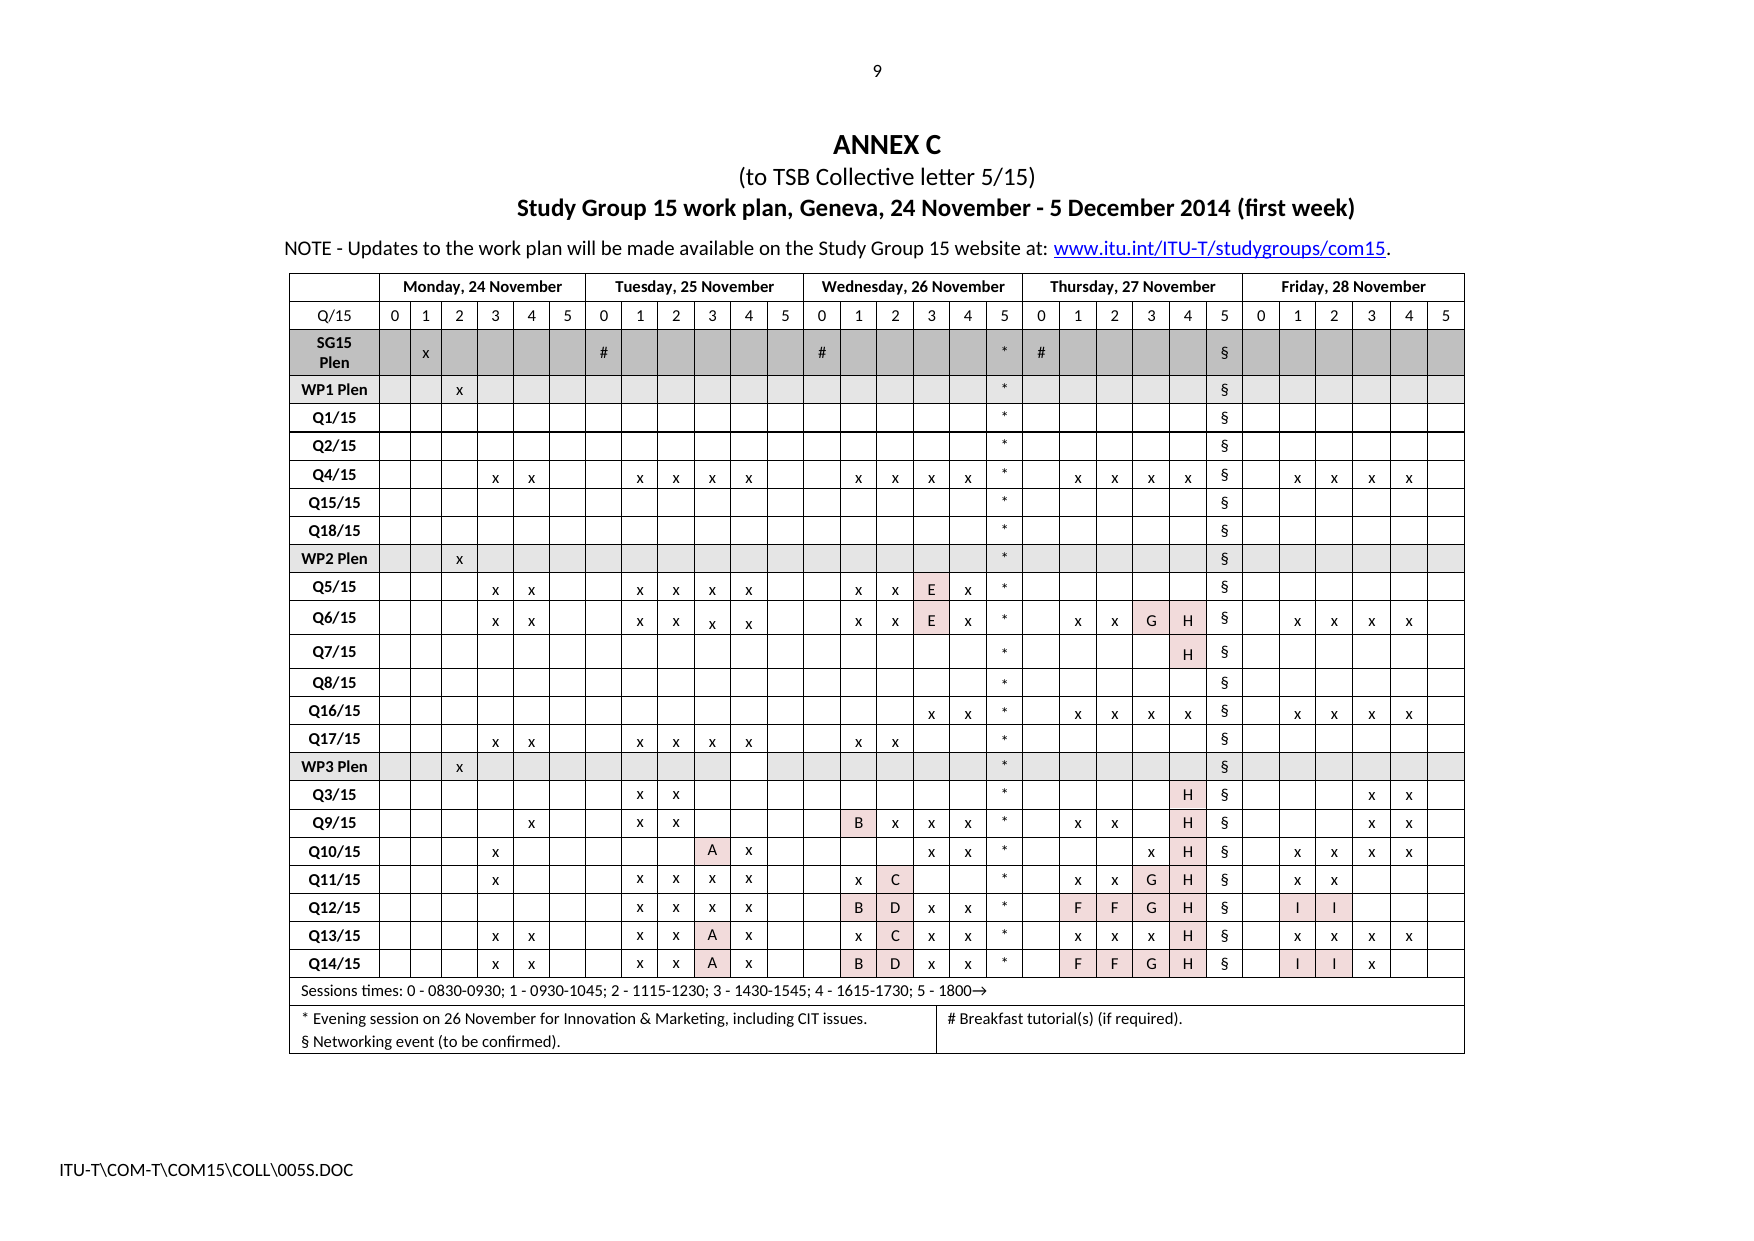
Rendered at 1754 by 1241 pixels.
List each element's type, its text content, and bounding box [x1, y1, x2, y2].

table_cell [514, 635, 549, 668]
table_cell x [622, 573, 657, 600]
table_cell x [841, 922, 876, 949]
table_cell [1097, 573, 1132, 600]
table_cell [380, 601, 410, 634]
table_cell * [987, 545, 1022, 572]
table_cell [1170, 330, 1206, 375]
table_cell [411, 545, 441, 572]
table_cell [950, 433, 986, 459]
table_cell [841, 838, 876, 865]
table_cell x [1353, 781, 1390, 808]
table_cell [1391, 753, 1427, 780]
table_cell [804, 781, 840, 808]
table_cell [550, 810, 585, 837]
table_cell [768, 404, 803, 431]
table_cell I [1316, 950, 1352, 977]
table_cell [1428, 489, 1464, 516]
table_cell x [1391, 601, 1427, 634]
table_cell [1060, 433, 1096, 459]
text ANNEX C (to TSB Collective letter 5/15) [59, 126, 1715, 192]
table_cell x [950, 810, 986, 837]
table_cell [658, 697, 694, 724]
table_cell [442, 601, 477, 634]
table_cell § [1207, 601, 1242, 634]
table_cell [1023, 894, 1059, 921]
table_cell x [1353, 697, 1390, 724]
table_cell [1243, 894, 1279, 921]
table_cell * [987, 404, 1022, 431]
table_cell [1097, 753, 1132, 780]
table_cell x [1097, 866, 1132, 893]
table_cell x [442, 376, 477, 403]
table_cell [622, 330, 657, 375]
table_cell * [987, 753, 1022, 780]
table_cell x [478, 950, 513, 977]
table_cell [1133, 781, 1169, 808]
table_cell [841, 376, 876, 403]
table_cell [586, 545, 621, 572]
table_cell [380, 894, 410, 921]
table_cell x [478, 725, 513, 752]
table_cell [731, 404, 767, 431]
table_cell [1243, 489, 1279, 516]
table_cell [380, 922, 410, 949]
table_cell [380, 461, 410, 488]
table_cell * [987, 894, 1022, 921]
table_header [290, 274, 379, 301]
table_cell x [695, 573, 730, 600]
table_cell [1428, 545, 1464, 572]
table_cell * [987, 838, 1022, 865]
table_cell * [987, 781, 1022, 808]
table_cell [1133, 635, 1169, 668]
table_cell [550, 517, 585, 544]
table_cell [1133, 433, 1169, 459]
table_cell [478, 404, 513, 431]
table_cell [731, 753, 767, 780]
table_cell § [1207, 894, 1242, 921]
table_cell [768, 725, 803, 752]
table_cell [380, 838, 410, 865]
table_cell 2 [442, 302, 477, 329]
table_cell WP2 Plen [290, 545, 379, 572]
table_cell [877, 838, 913, 865]
table_cell [1316, 635, 1352, 668]
table_cell x [731, 866, 767, 893]
table_cell [768, 838, 803, 865]
table_cell x [877, 810, 913, 837]
table_cell [841, 669, 876, 696]
table_cell x [622, 810, 657, 837]
table_cell § [1207, 517, 1242, 544]
table_cell [1243, 669, 1279, 696]
table_cell x [695, 461, 730, 488]
table_cell x [622, 922, 657, 949]
table_cell x [1391, 697, 1427, 724]
table_cell [1243, 697, 1279, 724]
table_cell [1391, 669, 1427, 696]
table_cell [380, 725, 410, 752]
table_cell [1391, 404, 1427, 431]
table_cell [380, 781, 410, 808]
table_cell x [914, 950, 949, 977]
table_cell [550, 404, 585, 431]
table_cell # Breakfast tutorial(s) (if required). [937, 1006, 1464, 1053]
table_cell H [1170, 894, 1206, 921]
table_cell x [914, 922, 949, 949]
table_cell Q14/15 [290, 950, 379, 977]
table_cell [768, 461, 803, 488]
table_cell [442, 725, 477, 752]
table_cell [1133, 669, 1169, 696]
table_cell x [622, 601, 657, 634]
table_cell 2 [1097, 302, 1132, 329]
table_cell [1023, 489, 1059, 516]
table_cell x [658, 950, 694, 977]
table_cell Q8/15 [290, 669, 379, 696]
table_cell 0 [1243, 302, 1279, 329]
table_cell [658, 545, 694, 572]
table_cell [586, 573, 621, 600]
table_cell [914, 635, 949, 668]
table_cell * [987, 669, 1022, 696]
table_cell x [514, 573, 549, 600]
table_header Tuesday, 25 November [586, 274, 803, 301]
table_cell [442, 573, 477, 600]
table_cell H [1170, 781, 1206, 808]
table_cell * [987, 330, 1022, 375]
table_cell x [695, 894, 730, 921]
table_cell x [731, 601, 767, 634]
table_cell [380, 635, 410, 668]
table_cell x [514, 461, 549, 488]
table_cell [841, 517, 876, 544]
table_cell [1391, 376, 1427, 403]
table_cell 3 [914, 302, 949, 329]
table_cell [1243, 404, 1279, 431]
table_cell [478, 669, 513, 696]
table_cell [380, 697, 410, 724]
table_cell x [950, 922, 986, 949]
table_cell [1243, 810, 1279, 837]
table_cell [768, 545, 803, 572]
table_cell [550, 950, 585, 977]
table_cell [768, 573, 803, 600]
table_cell # [1023, 330, 1059, 375]
table_cell [877, 489, 913, 516]
table_cell x [442, 753, 477, 780]
table_cell § [1207, 697, 1242, 724]
table_cell [1097, 404, 1132, 431]
table_cell [1097, 517, 1132, 544]
table_cell [768, 922, 803, 949]
table_cell [1280, 404, 1315, 431]
table_cell [1316, 669, 1352, 696]
table_cell [478, 517, 513, 544]
table_cell x [1097, 461, 1132, 488]
table_cell [1170, 376, 1206, 403]
table_cell [914, 753, 949, 780]
table_cell [1023, 601, 1059, 634]
table_cell E [914, 573, 949, 600]
table_cell [1060, 635, 1096, 668]
table_cell [1316, 781, 1352, 808]
table_cell [550, 489, 585, 516]
table_cell § [1207, 781, 1242, 808]
table_cell x [514, 601, 549, 634]
table_cell [1280, 376, 1315, 403]
table_cell I [1280, 950, 1315, 977]
table_cell [658, 404, 694, 431]
table_cell [1243, 433, 1279, 459]
table_header Thursday, 27 November [1023, 274, 1242, 301]
table_cell [411, 573, 441, 600]
table_cell [1316, 810, 1352, 837]
table_cell [804, 697, 840, 724]
table_cell [914, 433, 949, 459]
table_cell 4 [1170, 302, 1206, 329]
table_cell * [987, 433, 1022, 459]
table_cell [877, 433, 913, 459]
table_cell § [1207, 545, 1242, 572]
table_cell 0 [380, 302, 410, 329]
table_cell [1353, 376, 1390, 403]
table_cell [478, 697, 513, 724]
table_cell [1023, 810, 1059, 837]
table_cell [1060, 669, 1096, 696]
table_cell [514, 376, 549, 403]
table_cell x [950, 697, 986, 724]
table_cell [841, 697, 876, 724]
table_cell [1353, 753, 1390, 780]
text NOTE - Updates to the work plan will be made available on the Study Group 15 website at: www.itu.int/ITU-T/studygroups/com15. [177, 235, 1695, 261]
table_cell x [695, 725, 730, 752]
table_cell * [987, 376, 1022, 403]
table_cell [877, 330, 913, 375]
table_cell Q18/15 [290, 517, 379, 544]
table_cell [1243, 461, 1279, 488]
table_cell [877, 669, 913, 696]
table_cell [586, 404, 621, 431]
table_cell [1316, 753, 1352, 780]
table_cell [380, 545, 410, 572]
table_cell [1097, 330, 1132, 375]
table_cell [622, 489, 657, 516]
table_cell [550, 725, 585, 752]
table_cell A [695, 838, 730, 865]
table_cell x [1097, 601, 1132, 634]
table_cell [380, 950, 410, 977]
table_cell [380, 433, 410, 459]
table_cell [695, 376, 730, 403]
table_cell [550, 669, 585, 696]
table_cell x [1316, 838, 1352, 865]
table_cell [478, 489, 513, 516]
table_cell [1353, 404, 1390, 431]
table_cell [768, 810, 803, 837]
table_cell [411, 517, 441, 544]
table_cell x [950, 950, 986, 977]
table_cell H [1170, 635, 1206, 668]
table_cell [1023, 697, 1059, 724]
table_cell [1133, 376, 1169, 403]
table_cell [1243, 781, 1279, 808]
table_cell F [1060, 894, 1096, 921]
table_cell D [877, 894, 913, 921]
table_cell [731, 376, 767, 403]
table_cell Q4/15 [290, 461, 379, 488]
table_cell [731, 781, 767, 808]
table_cell 3 [695, 302, 730, 329]
table_cell x [1316, 922, 1352, 949]
table_cell [768, 376, 803, 403]
table_cell [442, 433, 477, 459]
table_cell x [695, 601, 730, 634]
table_cell [768, 781, 803, 808]
table_cell # [804, 330, 840, 375]
table_cell [841, 753, 876, 780]
table_cell [1428, 753, 1464, 780]
table_cell [1060, 517, 1096, 544]
table_cell [1353, 545, 1390, 572]
table_cell [1097, 669, 1132, 696]
table_cell [1170, 573, 1206, 600]
table_cell x [478, 866, 513, 893]
table_cell x [1316, 461, 1352, 488]
table_cell [1097, 545, 1132, 572]
table_cell x [731, 573, 767, 600]
table_cell [1133, 573, 1169, 600]
table_cell x [877, 461, 913, 488]
table_cell § [1207, 573, 1242, 600]
table_cell [914, 545, 949, 572]
table_cell Q/15 [290, 302, 379, 329]
table_cell [768, 489, 803, 516]
table_cell [411, 697, 441, 724]
table_cell [804, 461, 840, 488]
table_cell [380, 517, 410, 544]
table_cell [1060, 781, 1096, 808]
table_cell [411, 489, 441, 516]
table_cell [695, 404, 730, 431]
table_cell x [658, 461, 694, 488]
table_cell [1428, 950, 1464, 977]
table_cell x [731, 950, 767, 977]
table_cell [514, 669, 549, 696]
table_cell [586, 376, 621, 403]
table_cell [877, 376, 913, 403]
table_cell [514, 517, 549, 544]
table_cell x [1280, 697, 1315, 724]
table_cell [768, 601, 803, 634]
table_cell [550, 866, 585, 893]
table_cell [1428, 894, 1464, 921]
table_header Wednesday, 26 November [804, 274, 1022, 301]
table_cell * [987, 517, 1022, 544]
table_cell [731, 489, 767, 516]
table_cell [1243, 573, 1279, 600]
table_cell [695, 753, 730, 780]
table_cell G [1133, 866, 1169, 893]
table_cell x [1280, 601, 1315, 634]
table_cell [1023, 781, 1059, 808]
table_cell [550, 922, 585, 949]
table_cell [731, 517, 767, 544]
table_cell [1391, 330, 1427, 375]
table_cell x [914, 838, 949, 865]
table_cell [1170, 753, 1206, 780]
table_cell x [1391, 922, 1427, 949]
table_cell x [658, 573, 694, 600]
table_cell [804, 601, 840, 634]
table_cell x [442, 545, 477, 572]
table_cell [380, 404, 410, 431]
table_cell [380, 810, 410, 837]
table_cell [768, 866, 803, 893]
table_cell [1133, 330, 1169, 375]
table_cell x [1133, 461, 1169, 488]
table_cell [658, 753, 694, 780]
table_cell x [1133, 697, 1169, 724]
table_cell x [1280, 461, 1315, 488]
table_cell [550, 781, 585, 808]
table_cell [1133, 725, 1169, 752]
table_cell [1023, 545, 1059, 572]
table_cell [478, 376, 513, 403]
table_cell [380, 669, 410, 696]
table_cell Q15/15 [290, 489, 379, 516]
table_cell [914, 781, 949, 808]
table_cell [695, 697, 730, 724]
table_cell [411, 404, 441, 431]
table_cell [1023, 376, 1059, 403]
table_cell [914, 376, 949, 403]
table_cell C [877, 922, 913, 949]
table_cell [1391, 489, 1427, 516]
table_cell [586, 894, 621, 921]
table_cell [1023, 725, 1059, 752]
table_cell § [1207, 404, 1242, 431]
table_cell [586, 635, 621, 668]
table_cell [804, 376, 840, 403]
table_cell [1060, 330, 1096, 375]
table_cell [478, 810, 513, 837]
table_cell [478, 433, 513, 459]
table_cell 5 [550, 302, 585, 329]
table_cell [1280, 725, 1315, 752]
table_cell x [478, 573, 513, 600]
table_cell [695, 781, 730, 808]
table_cell [514, 330, 549, 375]
table_cell [1023, 753, 1059, 780]
table_cell [841, 330, 876, 375]
table_cell [514, 697, 549, 724]
table_cell [1428, 376, 1464, 403]
table_cell [586, 601, 621, 634]
table_cell [1060, 376, 1096, 403]
table_cell [950, 725, 986, 752]
table_cell x [914, 461, 949, 488]
table_cell 4 [514, 302, 549, 329]
table_cell [442, 866, 477, 893]
table_cell * [987, 461, 1022, 488]
table_cell [411, 838, 441, 865]
table_cell [695, 433, 730, 459]
table_cell [442, 697, 477, 724]
table_cell [478, 635, 513, 668]
table_cell [586, 697, 621, 724]
table_cell x [731, 894, 767, 921]
table_cell [1353, 725, 1390, 752]
table_cell [514, 404, 549, 431]
table_cell 4 [731, 302, 767, 329]
table_cell H [1170, 601, 1206, 634]
table_cell [841, 635, 876, 668]
table_cell [1280, 573, 1315, 600]
table_cell [442, 838, 477, 865]
table_cell x [1280, 838, 1315, 865]
table_cell x [1280, 922, 1315, 949]
table_cell x [478, 922, 513, 949]
table_cell x [478, 461, 513, 488]
table_cell [411, 781, 441, 808]
table_cell [768, 330, 803, 375]
table_cell [877, 545, 913, 572]
table_cell [550, 635, 585, 668]
table_cell [442, 489, 477, 516]
table_cell x [731, 461, 767, 488]
table_cell A [695, 922, 730, 949]
table_cell G [1133, 894, 1169, 921]
table_cell x [950, 601, 986, 634]
table_cell x [877, 725, 913, 752]
table_cell x [1353, 950, 1390, 977]
table_cell x [1316, 697, 1352, 724]
table_cell [695, 635, 730, 668]
table_cell F [1060, 950, 1096, 977]
table_cell [1243, 330, 1279, 375]
table_cell [586, 838, 621, 865]
table_cell [586, 461, 621, 488]
table_cell [1243, 376, 1279, 403]
table_cell [550, 376, 585, 403]
table_cell [514, 838, 549, 865]
table_cell [622, 697, 657, 724]
table_cell [1316, 573, 1352, 600]
table_cell [586, 669, 621, 696]
table_cell 2 [658, 302, 694, 329]
table_cell [1097, 433, 1132, 459]
table_cell [1023, 573, 1059, 600]
table_cell x [841, 601, 876, 634]
table_cell § [1207, 635, 1242, 668]
table_cell x [950, 894, 986, 921]
table_cell [1280, 753, 1315, 780]
table_cell C [877, 866, 913, 893]
table_cell x [950, 461, 986, 488]
table_cell x [695, 866, 730, 893]
table_cell [695, 669, 730, 696]
table_cell [1280, 489, 1315, 516]
table_cell [622, 433, 657, 459]
table_cell [1428, 781, 1464, 808]
table_cell [768, 433, 803, 459]
table_cell [914, 725, 949, 752]
table_cell Q1/15 [290, 404, 379, 431]
table_cell H [1170, 950, 1206, 977]
table_cell x [731, 838, 767, 865]
table_cell [622, 545, 657, 572]
table_cell [622, 838, 657, 865]
table_cell x [1353, 601, 1390, 634]
table_cell [622, 753, 657, 780]
table_cell x [622, 950, 657, 977]
table_cell 1 [622, 302, 657, 329]
table_cell [914, 866, 949, 893]
table_cell [1060, 545, 1096, 572]
table_cell [514, 866, 549, 893]
table_cell E [914, 601, 949, 634]
table_cell * [987, 489, 1022, 516]
table_cell x [658, 725, 694, 752]
table_cell [1023, 433, 1059, 459]
table_cell x [1060, 461, 1096, 488]
table_cell [731, 545, 767, 572]
table_cell [550, 330, 585, 375]
table_cell [514, 781, 549, 808]
table_cell x [1097, 810, 1132, 837]
table_cell [1428, 461, 1464, 488]
table_cell [841, 781, 876, 808]
table_cell [804, 517, 840, 544]
table_cell x [658, 894, 694, 921]
table_cell [1023, 950, 1059, 977]
table_cell [411, 725, 441, 752]
table_cell x [1133, 922, 1169, 949]
table_cell [1353, 433, 1390, 459]
table_cell [1316, 545, 1352, 572]
table_cell 5 [768, 302, 803, 329]
table_cell Q17/15 [290, 725, 379, 752]
table_cell [1060, 725, 1096, 752]
table_cell [1428, 517, 1464, 544]
table_cell [1280, 517, 1315, 544]
table_cell [1316, 330, 1352, 375]
table_cell SG15 Plen [290, 330, 379, 375]
table_cell x [411, 330, 441, 375]
table_cell [550, 697, 585, 724]
table_cell Q3/15 [290, 781, 379, 808]
table_cell x [877, 601, 913, 634]
table_cell [914, 517, 949, 544]
table_cell [550, 601, 585, 634]
table_cell [804, 753, 840, 780]
table_cell [877, 635, 913, 668]
table_cell [514, 433, 549, 459]
table_cell G [1133, 601, 1169, 634]
table_cell x [658, 922, 694, 949]
table_cell [950, 330, 986, 375]
table_cell [950, 753, 986, 780]
table_cell [622, 635, 657, 668]
table_cell [411, 922, 441, 949]
table_cell [1060, 573, 1096, 600]
table_cell WP3 Plen [290, 753, 379, 780]
table_cell x [1316, 866, 1352, 893]
table_cell [478, 894, 513, 921]
table_cell [841, 404, 876, 431]
table_cell x [1097, 922, 1132, 949]
table_cell [380, 330, 410, 375]
table_cell x [914, 697, 949, 724]
table_cell x [1391, 810, 1427, 837]
table_cell § [1207, 922, 1242, 949]
table_cell [586, 950, 621, 977]
table_cell [550, 573, 585, 600]
table_cell [1391, 894, 1427, 921]
table_cell x [877, 573, 913, 600]
table_cell [950, 517, 986, 544]
table_cell [622, 376, 657, 403]
table_cell Q16/15 [290, 697, 379, 724]
table_cell [1353, 330, 1390, 375]
table_cell 3 [1133, 302, 1169, 329]
table_cell [586, 489, 621, 516]
table_cell [1428, 573, 1464, 600]
table_cell [1023, 635, 1059, 668]
table_cell [950, 489, 986, 516]
table_cell [1316, 433, 1352, 459]
table_cell [1391, 517, 1427, 544]
table_cell [1428, 433, 1464, 459]
table_cell [914, 330, 949, 375]
table_cell x [1060, 866, 1096, 893]
table_cell 1 [411, 302, 441, 329]
table_cell x [622, 725, 657, 752]
table_cell [550, 838, 585, 865]
table_cell * [987, 725, 1022, 752]
table_cell 3 [1353, 302, 1390, 329]
table_cell [768, 669, 803, 696]
table_cell [1428, 697, 1464, 724]
table_cell x [622, 894, 657, 921]
table_cell x [841, 866, 876, 893]
table_cell § [1207, 866, 1242, 893]
table_cell [658, 330, 694, 375]
table_cell [1316, 725, 1352, 752]
table_cell x [1170, 461, 1206, 488]
table_cell [1280, 810, 1315, 837]
table_cell [658, 376, 694, 403]
table_cell [804, 669, 840, 696]
table_cell [1097, 781, 1132, 808]
table_cell [411, 461, 441, 488]
table_cell [695, 517, 730, 544]
table_cell [550, 545, 585, 572]
table_cell [586, 753, 621, 780]
table_cell § [1207, 376, 1242, 403]
table_cell [1353, 573, 1390, 600]
table_cell x [1391, 781, 1427, 808]
table_cell 0 [586, 302, 621, 329]
table_cell [586, 922, 621, 949]
table_cell [1023, 669, 1059, 696]
table_cell x [1353, 810, 1390, 837]
table_cell [950, 376, 986, 403]
table_cell [514, 489, 549, 516]
table_cell [442, 635, 477, 668]
table_cell x [514, 810, 549, 837]
table_cell [411, 433, 441, 459]
table_cell B [841, 810, 876, 837]
table_cell [478, 753, 513, 780]
table_cell [514, 894, 549, 921]
table_cell [622, 669, 657, 696]
table_cell [1023, 922, 1059, 949]
table_cell [1353, 517, 1390, 544]
table_cell [914, 669, 949, 696]
table_cell x [658, 781, 694, 808]
table_cell [586, 517, 621, 544]
table_cell x [478, 601, 513, 634]
table_cell x [622, 781, 657, 808]
table_cell [442, 950, 477, 977]
table_cell [1428, 330, 1464, 375]
table_cell x [658, 810, 694, 837]
table_cell [550, 433, 585, 459]
table_cell [1133, 545, 1169, 572]
table_cell [380, 489, 410, 516]
table_cell x [622, 866, 657, 893]
table_cell [877, 781, 913, 808]
table_cell [1428, 601, 1464, 634]
table_cell [1060, 753, 1096, 780]
table_cell Q5/15 [290, 573, 379, 600]
table_cell [1280, 545, 1315, 572]
table_cell x [1316, 601, 1352, 634]
table_cell [1170, 669, 1206, 696]
table_cell [841, 545, 876, 572]
table_cell [658, 669, 694, 696]
table_cell § [1207, 838, 1242, 865]
table_cell [478, 330, 513, 375]
table_cell [1428, 866, 1464, 893]
table_cell [877, 697, 913, 724]
table_cell 4 [950, 302, 986, 329]
table_cell x [950, 838, 986, 865]
table_cell [1243, 922, 1279, 949]
table_cell H [1170, 922, 1206, 949]
table_cell Q9/15 [290, 810, 379, 837]
table_cell G [1133, 950, 1169, 977]
table_cell x [658, 601, 694, 634]
table_cell [731, 330, 767, 375]
table_cell * [987, 601, 1022, 634]
table_cell [1023, 404, 1059, 431]
table_cell * [987, 922, 1022, 949]
table_cell [1133, 489, 1169, 516]
table_cell [1170, 725, 1206, 752]
table_cell [877, 753, 913, 780]
table_cell [442, 461, 477, 488]
table_cell [1353, 894, 1390, 921]
table_cell [550, 461, 585, 488]
table_cell [804, 838, 840, 865]
table_cell [442, 669, 477, 696]
table_cell [1428, 635, 1464, 668]
table_cell [442, 781, 477, 808]
text Study Group 15 work plan, Geneva, 24 November - 5 December 2014 (first week) [177, 192, 1695, 223]
table_cell [1280, 433, 1315, 459]
table_cell [411, 810, 441, 837]
table_cell [1060, 404, 1096, 431]
table_cell [731, 433, 767, 459]
table_cell [950, 866, 986, 893]
table_cell A [695, 950, 730, 977]
table_cell [804, 635, 840, 668]
table_cell [1280, 669, 1315, 696]
table_cell [1133, 810, 1169, 837]
table_cell x [1170, 697, 1206, 724]
table_cell [658, 838, 694, 865]
table_cell [442, 922, 477, 949]
table_cell F [1097, 894, 1132, 921]
table_cell [1316, 404, 1352, 431]
table_cell [1428, 669, 1464, 696]
table_cell [950, 781, 986, 808]
table_cell x [841, 461, 876, 488]
table_cell [804, 573, 840, 600]
table_cell [1097, 838, 1132, 865]
table_cell 1 [841, 302, 876, 329]
table_cell [950, 669, 986, 696]
table_cell B [841, 894, 876, 921]
table_cell x [1280, 866, 1315, 893]
table_cell [1428, 725, 1464, 752]
table_cell [1097, 725, 1132, 752]
table_cell x [514, 950, 549, 977]
table_cell [1428, 810, 1464, 837]
table_cell [804, 922, 840, 949]
table_cell [768, 753, 803, 780]
table_cell § [1207, 725, 1242, 752]
table_cell [411, 601, 441, 634]
table_cell [586, 781, 621, 808]
table_cell [1097, 635, 1132, 668]
table_cell x [478, 838, 513, 865]
table_cell [804, 489, 840, 516]
table_cell [695, 545, 730, 572]
table_cell [658, 433, 694, 459]
table_cell [950, 635, 986, 668]
table_cell x [1060, 922, 1096, 949]
table_cell [804, 866, 840, 893]
table_cell § [1207, 810, 1242, 837]
table_cell [514, 753, 549, 780]
table_cell [411, 950, 441, 977]
table_cell [380, 866, 410, 893]
table_cell [1428, 922, 1464, 949]
table_cell Q7/15 [290, 635, 379, 668]
table_cell x [841, 725, 876, 752]
table_cell F [1097, 950, 1132, 977]
table_cell [695, 489, 730, 516]
table_cell [1133, 404, 1169, 431]
table_cell x [914, 810, 949, 837]
table_cell [914, 489, 949, 516]
table_cell § [1207, 669, 1242, 696]
table_cell [1391, 545, 1427, 572]
table_cell [442, 810, 477, 837]
table_cell [768, 635, 803, 668]
table_cell [380, 753, 410, 780]
table_cell [1243, 866, 1279, 893]
table_cell Q11/15 [290, 866, 379, 893]
table_cell [1023, 838, 1059, 865]
table_cell [1060, 838, 1096, 865]
table_cell § [1207, 950, 1242, 977]
table_cell Sessions times: 0 - 0830-0930; 1 - 0930-1045; 2 - 1115-1230; 3 - 1430-1545; 4 - 1615-1730; 5 - 1800→ [290, 978, 1464, 1005]
table_cell [695, 810, 730, 837]
table_cell x [731, 725, 767, 752]
table_cell Q2/15 [290, 433, 379, 459]
table_cell § [1207, 753, 1242, 780]
table_cell [622, 404, 657, 431]
table_cell [586, 866, 621, 893]
table_cell H [1170, 838, 1206, 865]
table_cell [804, 810, 840, 837]
table_cell [841, 489, 876, 516]
table_cell [1353, 635, 1390, 668]
table_cell [1133, 517, 1169, 544]
table_cell [1280, 781, 1315, 808]
table_cell 2 [1316, 302, 1352, 329]
table_cell x [514, 922, 549, 949]
table_cell 2 [877, 302, 913, 329]
table_cell [1243, 517, 1279, 544]
table_cell [411, 669, 441, 696]
table_cell * [987, 573, 1022, 600]
table_cell [731, 697, 767, 724]
table_cell [442, 517, 477, 544]
table_cell * [987, 950, 1022, 977]
table_cell [1391, 573, 1427, 600]
table_cell [1316, 376, 1352, 403]
table_cell [1170, 545, 1206, 572]
table_cell [586, 725, 621, 752]
table_cell [1353, 669, 1390, 696]
table_cell [841, 433, 876, 459]
table_cell [804, 894, 840, 921]
table_cell [1170, 489, 1206, 516]
table_cell [1243, 601, 1279, 634]
table_cell § [1207, 489, 1242, 516]
table_cell [514, 545, 549, 572]
table_cell [731, 635, 767, 668]
table_cell x [622, 461, 657, 488]
table_cell [1133, 753, 1169, 780]
table_cell [658, 517, 694, 544]
table_cell [550, 894, 585, 921]
table_cell [731, 810, 767, 837]
table_cell [804, 725, 840, 752]
table_cell [442, 404, 477, 431]
table_cell [1243, 753, 1279, 780]
table_cell [411, 866, 441, 893]
table_cell 5 [1207, 302, 1242, 329]
table_cell [586, 433, 621, 459]
table_cell x [1133, 838, 1169, 865]
table_cell * Evening session on 26 November for Innovation & Marketing, including CIT issues. § Networking event (to be confirmed). [290, 1006, 936, 1053]
table_cell [1243, 838, 1279, 865]
table_cell B [841, 950, 876, 977]
table_cell [1243, 545, 1279, 572]
table_cell 0 [804, 302, 840, 329]
table_cell I [1316, 894, 1352, 921]
table_cell [1097, 376, 1132, 403]
table_header Monday, 24 November [380, 274, 585, 301]
table_cell [1097, 489, 1132, 516]
table_cell 3 [478, 302, 513, 329]
table_cell [1316, 517, 1352, 544]
table_cell [380, 376, 410, 403]
table_cell [1060, 489, 1096, 516]
table_cell [1170, 433, 1206, 459]
table_cell [1170, 404, 1206, 431]
table_cell x [1353, 461, 1390, 488]
table_cell H [1170, 810, 1206, 837]
table_cell [478, 545, 513, 572]
table_cell [1243, 635, 1279, 668]
table_cell 4 [1391, 302, 1427, 329]
table_cell WP1 Plen [290, 376, 379, 403]
table_cell 5 [987, 302, 1022, 329]
table_cell [695, 330, 730, 375]
table_cell [804, 433, 840, 459]
table_cell * [987, 866, 1022, 893]
table_cell [768, 517, 803, 544]
table_cell [1428, 404, 1464, 431]
table_cell [411, 635, 441, 668]
table_cell x [1353, 838, 1390, 865]
table_cell [411, 376, 441, 403]
table_cell [658, 635, 694, 668]
table_cell x [731, 922, 767, 949]
table_cell [1391, 635, 1427, 668]
table_cell [950, 404, 986, 431]
table_cell x [1060, 810, 1096, 837]
table_cell Q13/15 [290, 922, 379, 949]
table_cell * [987, 697, 1022, 724]
table_cell Q10/15 [290, 838, 379, 865]
table_cell [1391, 866, 1427, 893]
table_cell [1353, 489, 1390, 516]
table_cell [1243, 950, 1279, 977]
table_cell 5 [1428, 302, 1464, 329]
table_cell [877, 404, 913, 431]
table_cell [1280, 635, 1315, 668]
table_cell [1391, 433, 1427, 459]
table_cell § [1207, 433, 1242, 459]
table_cell [622, 517, 657, 544]
table_cell x [514, 725, 549, 752]
table_cell x [1353, 922, 1390, 949]
table_cell x [658, 866, 694, 893]
table_cell [1353, 866, 1390, 893]
table_cell D [877, 950, 913, 977]
table_header Friday, 28 November [1243, 274, 1464, 301]
table_cell [1391, 950, 1427, 977]
table_cell [804, 545, 840, 572]
table_cell [1391, 725, 1427, 752]
table_cell [768, 894, 803, 921]
table_cell [442, 894, 477, 921]
table_cell [804, 950, 840, 977]
table_cell [1280, 330, 1315, 375]
table_cell x [1391, 838, 1427, 865]
table_cell x [1097, 697, 1132, 724]
table_cell [1023, 517, 1059, 544]
table_cell H [1170, 866, 1206, 893]
table_cell [1023, 866, 1059, 893]
table_cell [411, 753, 441, 780]
table_cell 1 [1280, 302, 1315, 329]
table_cell x [914, 894, 949, 921]
table_cell I [1280, 894, 1315, 921]
table_cell § [1207, 461, 1242, 488]
table_cell § [1207, 330, 1242, 375]
table_cell [950, 545, 986, 572]
table_cell [914, 404, 949, 431]
table_cell # [586, 330, 621, 375]
table_cell [731, 669, 767, 696]
table_cell x [841, 573, 876, 600]
table_cell [411, 894, 441, 921]
table_cell x [1060, 601, 1096, 634]
table_cell [1243, 725, 1279, 752]
table_cell [1023, 461, 1059, 488]
table_cell [768, 697, 803, 724]
table_cell * [987, 810, 1022, 837]
table_cell x [1060, 697, 1096, 724]
table_cell [478, 781, 513, 808]
table_cell [804, 404, 840, 431]
table_cell [877, 517, 913, 544]
table_cell [442, 330, 477, 375]
table_cell [380, 573, 410, 600]
table_cell [586, 810, 621, 837]
table_cell [550, 753, 585, 780]
table_cell [658, 489, 694, 516]
table_cell x [1391, 461, 1427, 488]
table_cell [768, 950, 803, 977]
table_cell 1 [1060, 302, 1096, 329]
table_cell 0 [1023, 302, 1059, 329]
table_cell * [987, 635, 1022, 668]
table_cell [1316, 489, 1352, 516]
table_cell Q6/15 [290, 601, 379, 634]
table_cell x [950, 573, 986, 600]
table_cell [1170, 517, 1206, 544]
table_cell Q12/15 [290, 894, 379, 921]
table_cell [1428, 838, 1464, 865]
